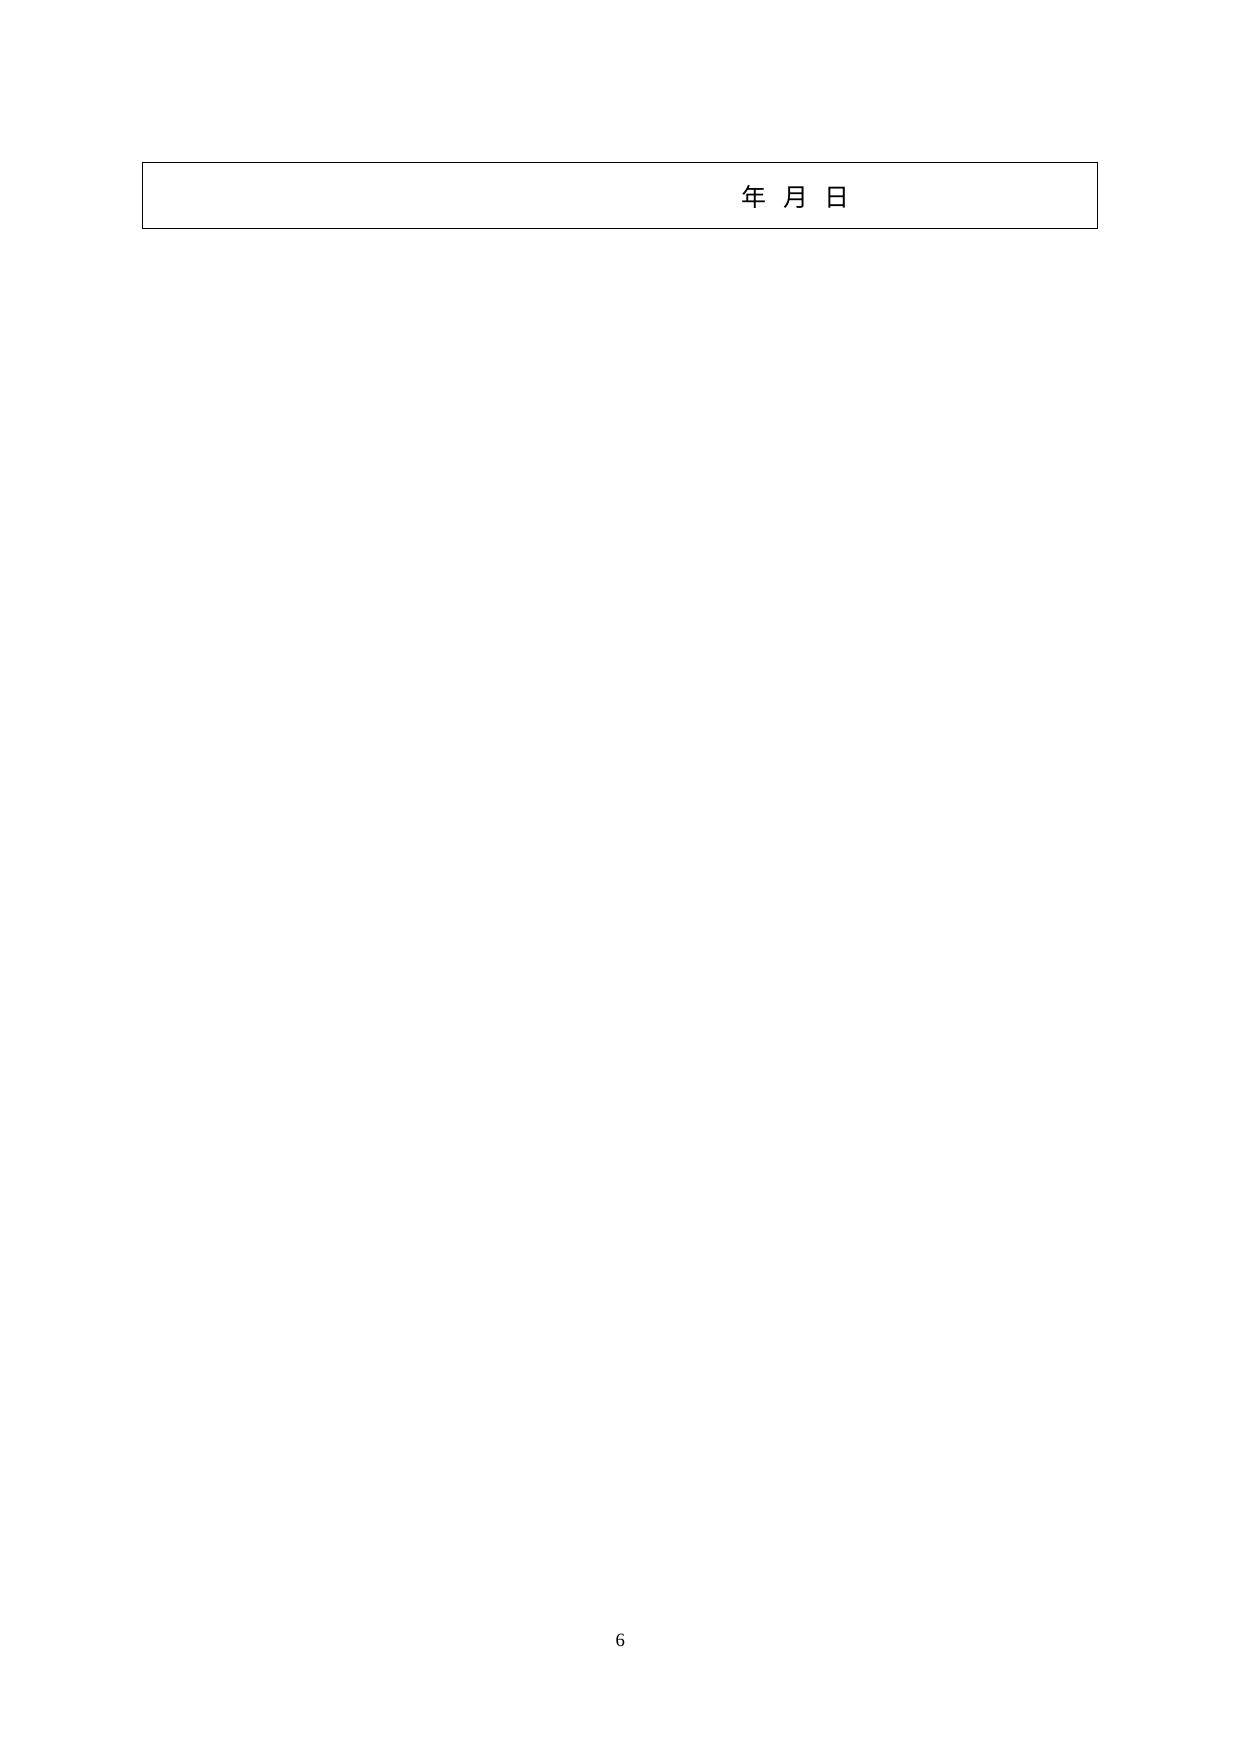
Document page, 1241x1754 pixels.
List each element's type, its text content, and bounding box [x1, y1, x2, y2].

table_header （盖 章） 年 月 日 [143, 163, 1097, 228]
